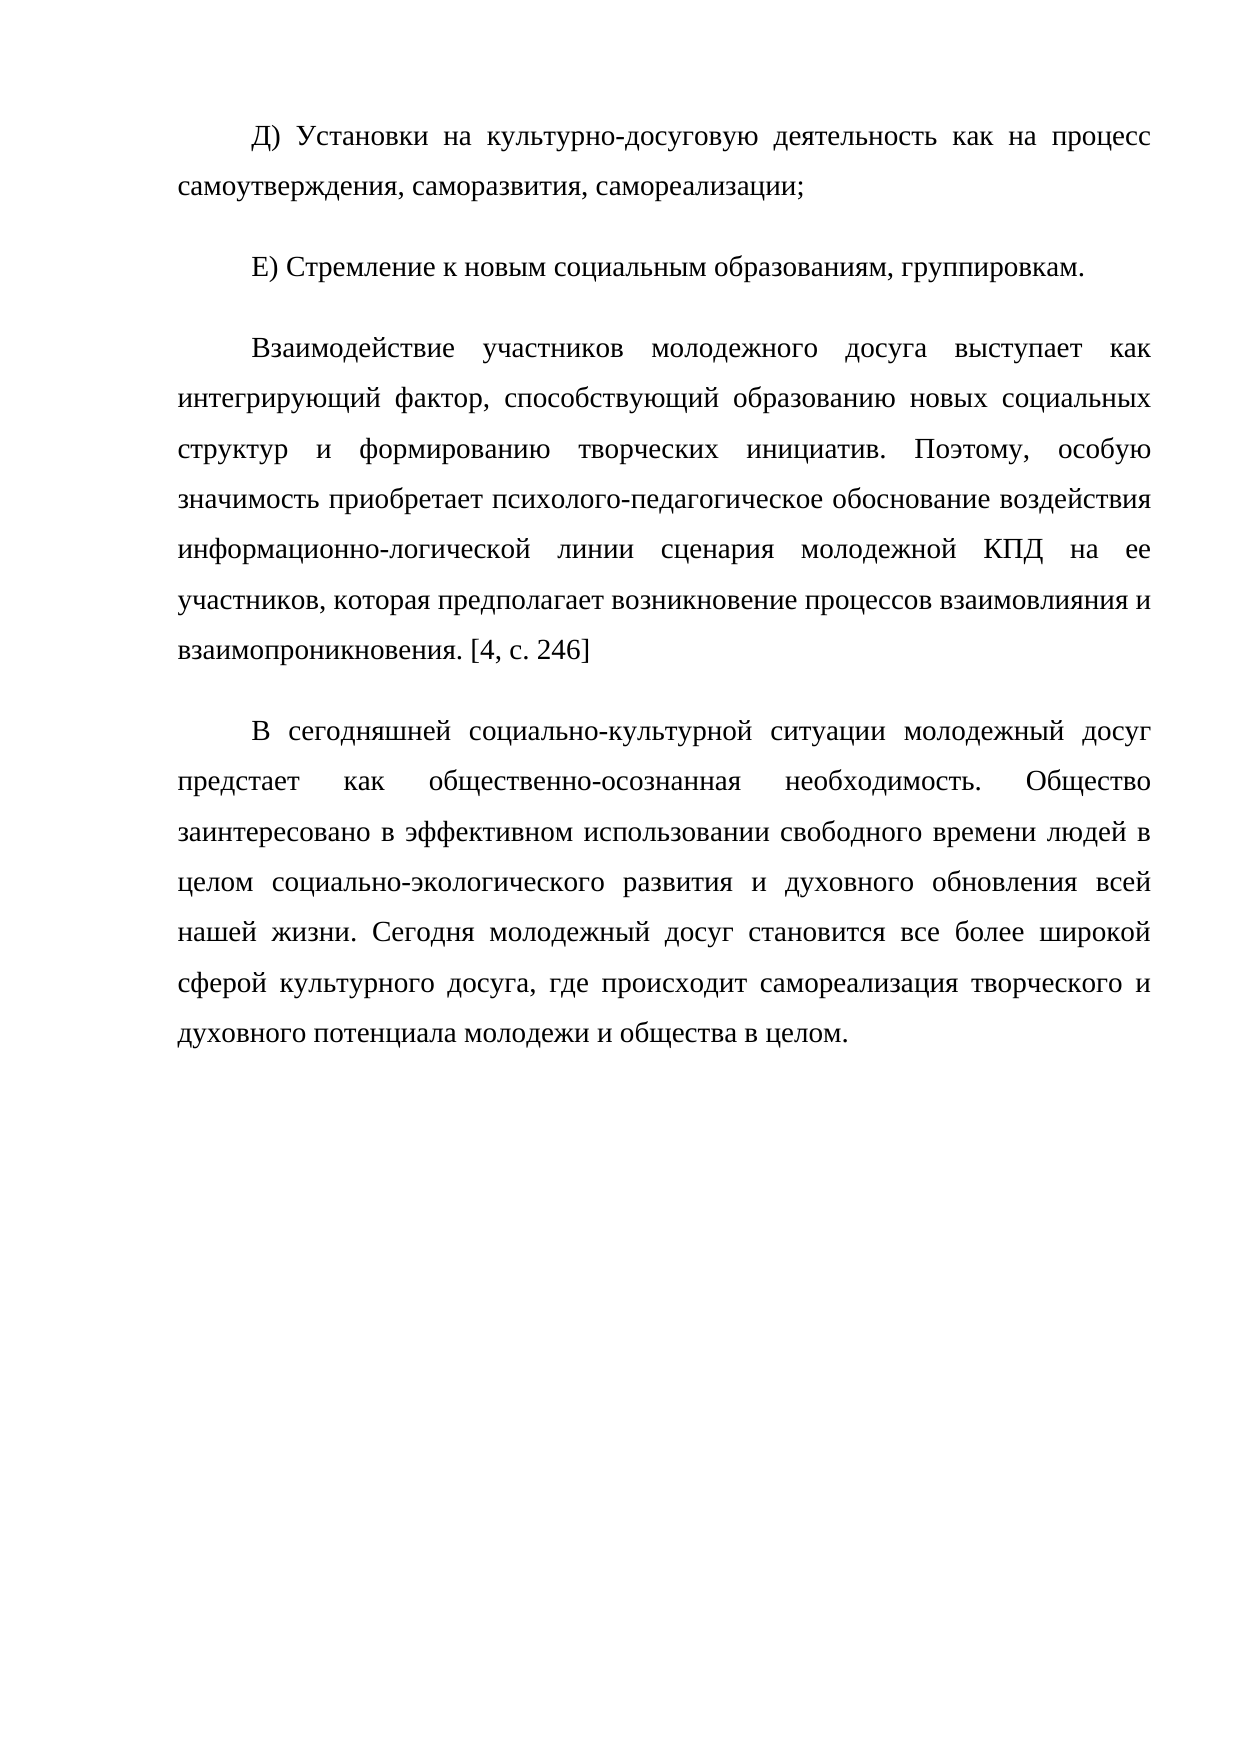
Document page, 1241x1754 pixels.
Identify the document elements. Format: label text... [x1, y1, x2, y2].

text Д) Установки на культурно-досуговую деятельность как на процесс самоутверждения, саморазвития, самореализации; [177, 118, 1152, 202]
text Е) Стремление к новым социальным образованиям, группировкам. [177, 249, 1152, 283]
text Взаимодействие участников молодежного досуга выступает как интегрирующий фактор, способствующий образованию новых социальных структур и формированию творческих инициатив. Поэтому, особую значимость приобретает психолого-педагогическое обоснование воздействия информационно-логической линии сценария молодежной КПД на ее участников, которая предполагает возникновение процессов взаимовлияния и взаимопроникновения. [4, с. 246] [177, 330, 1152, 666]
text В сегодняшней социально-культурной ситуации молодежный досуг предстает как общественно-осознанная необходимость. Общество заинтересовано в эффективном использовании свободного времени людей в целом социально-экологического развития и духовного обновления всей нашей жизни. Сегодня молодежный досуг становится все более широкой сферой культурного досуга, где происходит самореализация творческого и духовного потенциала молодежи и общества в целом. [177, 713, 1152, 1048]
